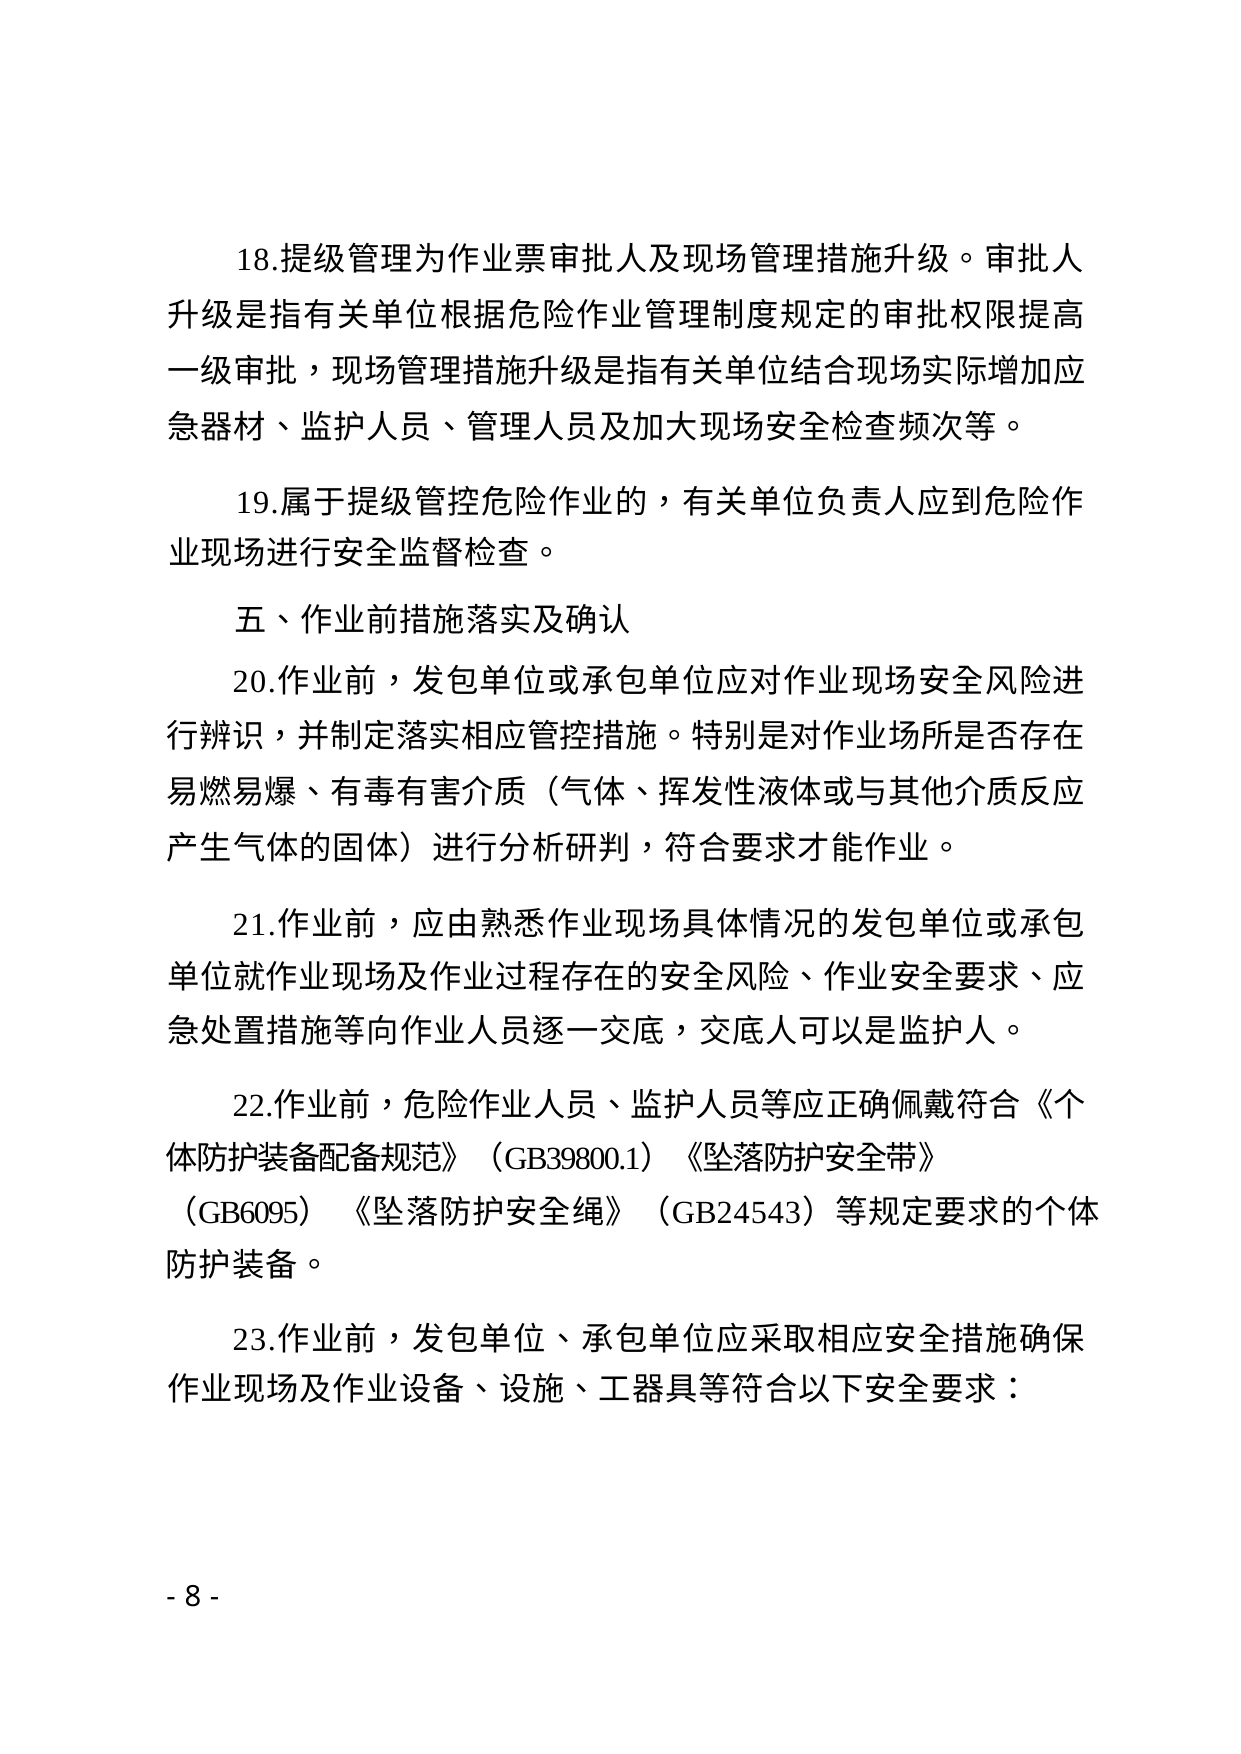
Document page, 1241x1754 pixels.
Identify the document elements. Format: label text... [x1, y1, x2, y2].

text 19.属于提级管控危险作业的，有关单位负责人应到危险作 业现场进行安全监督检查。 [168, 479, 1087, 574]
text 23.作业前，发包单位、承包单位应采取相应安全措施确保 作业现场及作业设备、设施、工器具等符合以下安全要求： [167, 1316, 1087, 1410]
text 五、作业前措施落实及确认 [234, 598, 1103, 639]
text 22.作业前，危险作业人员、监护人员等应正确佩戴符合《个 体防护装备配备规范》（GB39800.1）《坠落防护安全带》（GB6095） 《坠落防护安全绳》（GB24543）等规定要求的个体防护装备。 [166, 1082, 1103, 1286]
text 18.提级管理为作业票审批人及现场管理措施升级。审批人 升级是指有关单位根据危险作业管理制度规定的审批权限提高 一级审批，现场管理措施升级是指有关单位结合现场实际增加应 急器材、监护人员、管理人员及加大现场安全检查频次等。 [167, 236, 1087, 447]
text 20.作业前，发包单位或承包单位应对作业现场安全风险进 行辨识，并制定落实相应管控措施。特别是对作业场所是否存在 易燃易爆、有毒有害介质（气体、挥发性液体或与其他介质反应 产生气体的固体）进行分析研判，符合要求才能作业。 [166, 658, 1087, 869]
text 21.作业前，应由熟悉作业现场具体情况的发包单位或承包 单位就作业现场及作业过程存在的安全风险、作业安全要求、应 急处置措施等向作业人员逐一交底，交底人可以是监护人。 [167, 901, 1087, 1052]
